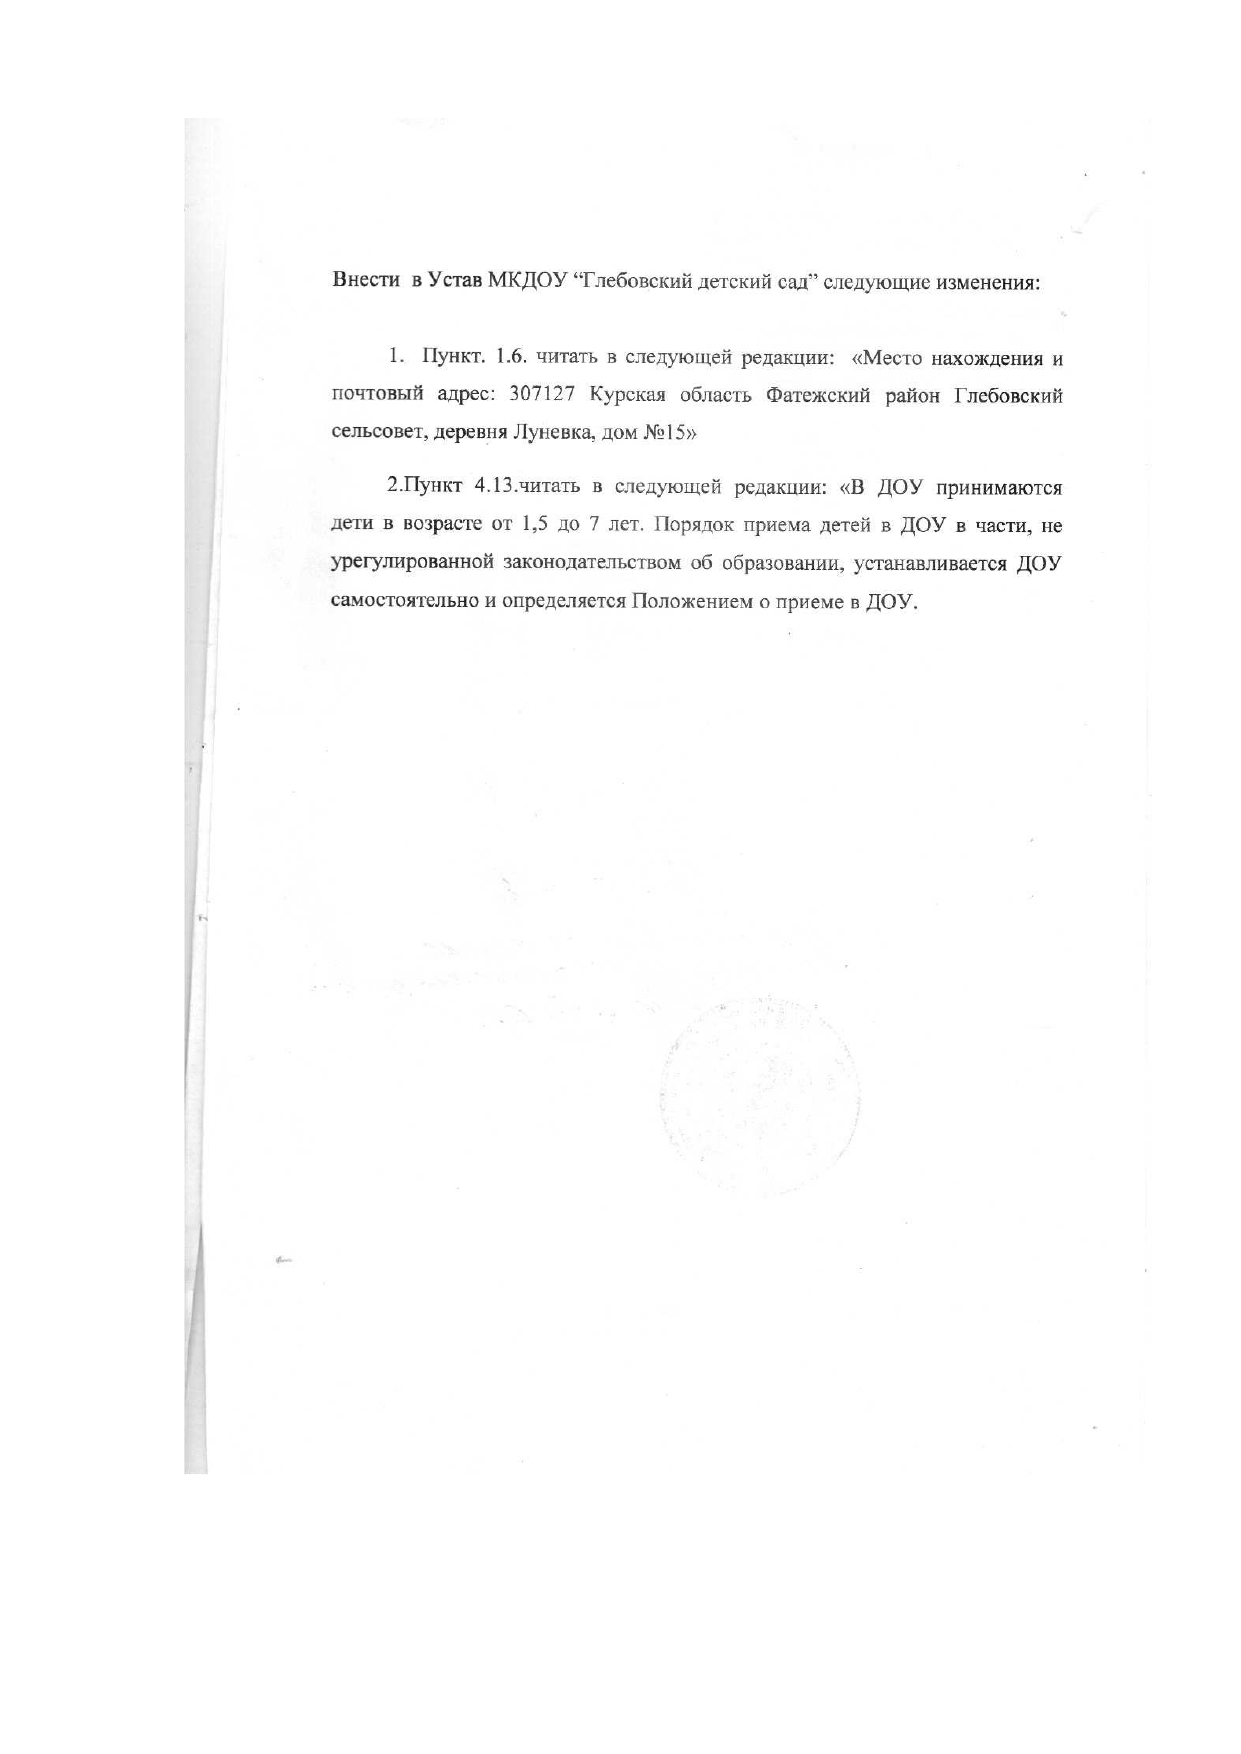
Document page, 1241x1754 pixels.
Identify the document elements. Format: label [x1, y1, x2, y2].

picture [177, 118, 1152, 1495]
